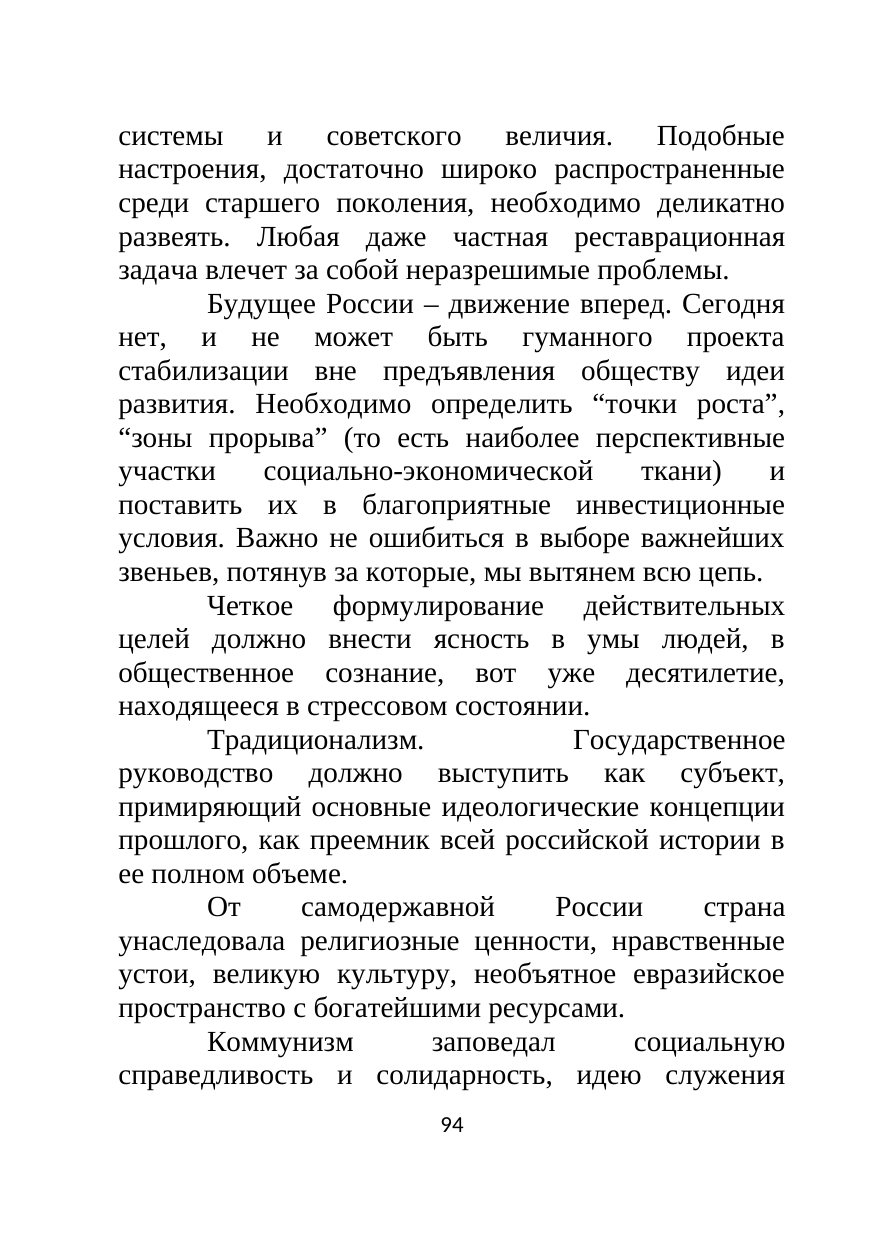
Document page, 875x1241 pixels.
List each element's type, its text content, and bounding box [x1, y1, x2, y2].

text Будущее России – движение вперед. Сегодня нет, и не может быть гуманного проекта стабилизации вне предъявления обществу идеи развития. Необходимо определить “точки роста”, “зоны прорыва” (то есть наиболее перспективные участки социально-экономической ткани) и поставить их в благоприятные инвестиционные условия. Важно не ошибиться в выборе важнейших звеньев, потянув за которые, мы вытянем всю цепь. [118, 286, 785, 588]
text От самодержавной России страна унаследовала религиозные ценности, нравственные устои, великую культуру, необъятное евразийское пространство с богатейшими ресурсами. [118, 889, 785, 1024]
text Традиционализм. Государственное руководство должно выступить как субъект, примиряющий основные идеологические концепции прошлого, как преемник всей российской истории в ее полном объеме. [118, 722, 785, 889]
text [118, 1024, 785, 1091]
text Четкое формулирование действительных целей должно внести ясность в умы людей, в общественное сознание, вот уже десятилетие, находящееся в стрессовом состоянии. [118, 588, 785, 722]
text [118, 118, 785, 286]
